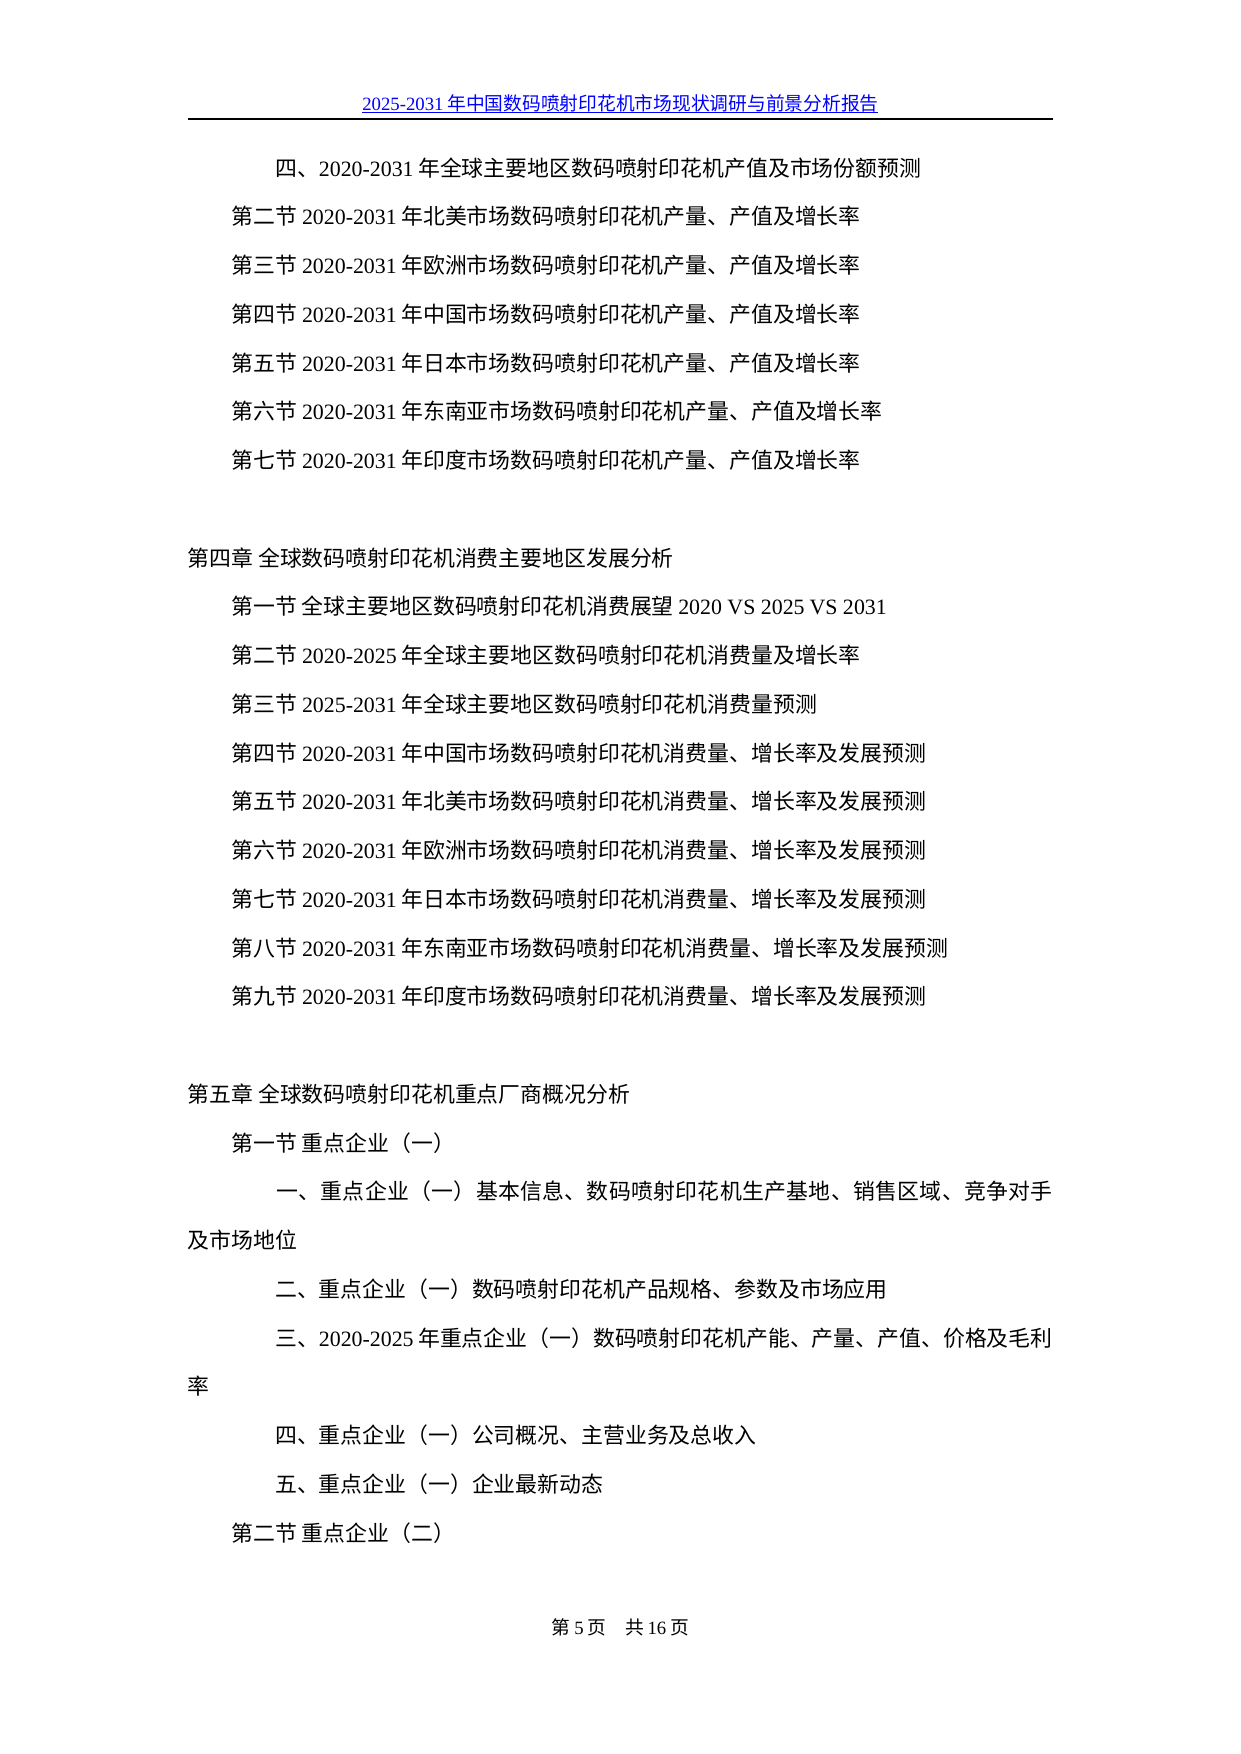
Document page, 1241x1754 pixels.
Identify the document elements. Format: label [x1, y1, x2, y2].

text [187, 150, 1053, 1548]
